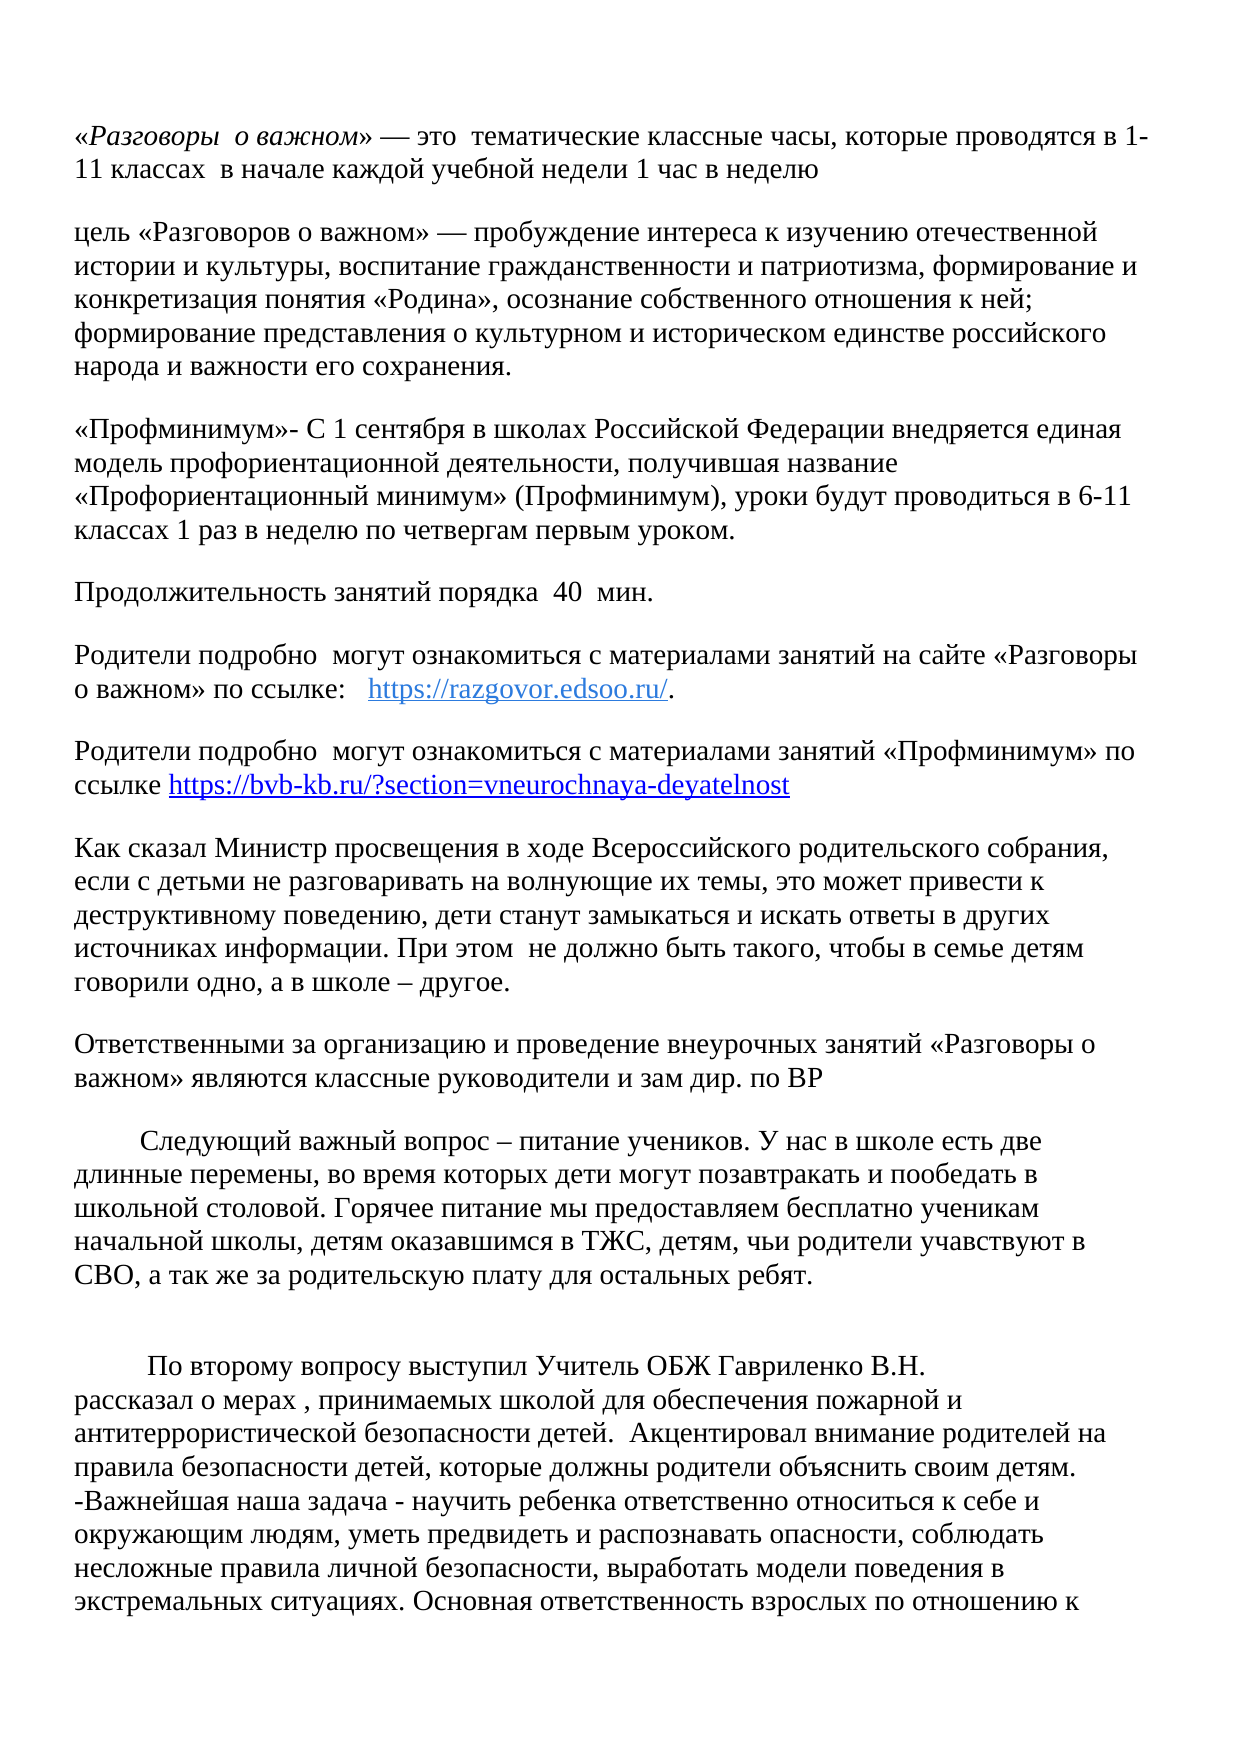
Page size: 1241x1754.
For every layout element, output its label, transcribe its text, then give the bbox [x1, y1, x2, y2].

text Продолжительность занятий порядка 40 мин. [74, 574, 1152, 608]
text Родители подробно могут ознакомиться с материалами занятий «Профминимум» по ссылке https://bvb-kb.ru/?section=vneurochnaya-deyatelnost [74, 733, 1152, 801]
text Как сказал Министр просвещения в ходе Всероссийского родительского собрания, если с детьми не разговаривать на волнующие их темы, это может привести к деструктивному поведению, дети станут замыкаться и искать ответы в других источниках информации. При этом не должно быть такого, чтобы в семье детям говорили одно, а в школе – другое. [74, 830, 1152, 997]
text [74, 118, 1152, 185]
text «Профминимум»- С 1 сентября в школах Российской Федерации внедряется единая модель профориентационной деятельности, получившая название «Профориентационный минимум» (Профминимум), уроки будут проводиться в 6-11 классах 1 раз в неделю по четвергам первым уроком. [74, 411, 1152, 545]
text Ответственными за организацию и проведение внеурочных занятий «Разговоры о важном» являются классные руководители и зам дир. по ВР [74, 1027, 1152, 1094]
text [74, 1382, 1152, 1617]
text цель «Разговоров о важном» — пробуждение интереса к изучению отечественной истории и культуры, воспитание гражданственности и патриотизма, формирование и конкретизация понятия «Родина», осознание собственного отношения к ней; формирование представления о культурном и историческом единстве российского народа и важности его сохранения. [74, 214, 1152, 382]
text Родители подробно могут ознакомиться с материалами занятий на сайте «Разговоры о важном» по ссылке: https://razgovor.edsoo.ru/. [74, 637, 1152, 704]
text По второму вопросу выступил Учитель ОБЖ Гавриленко В.Н. [74, 1348, 1152, 1382]
text Следующий важный вопрос – питание учеников. У нас в школе есть две длинные перемены, во время которых дети могут позавтракать и пообедать в школьной столовой. Горячее питание мы предоставляем бесплатно ученикам начальной школы, детям оказавшимся в ТЖС, детям, чьи родители учавствуют в СВО, а так же за родительскую плату для остальных ребят. [74, 1123, 1152, 1291]
